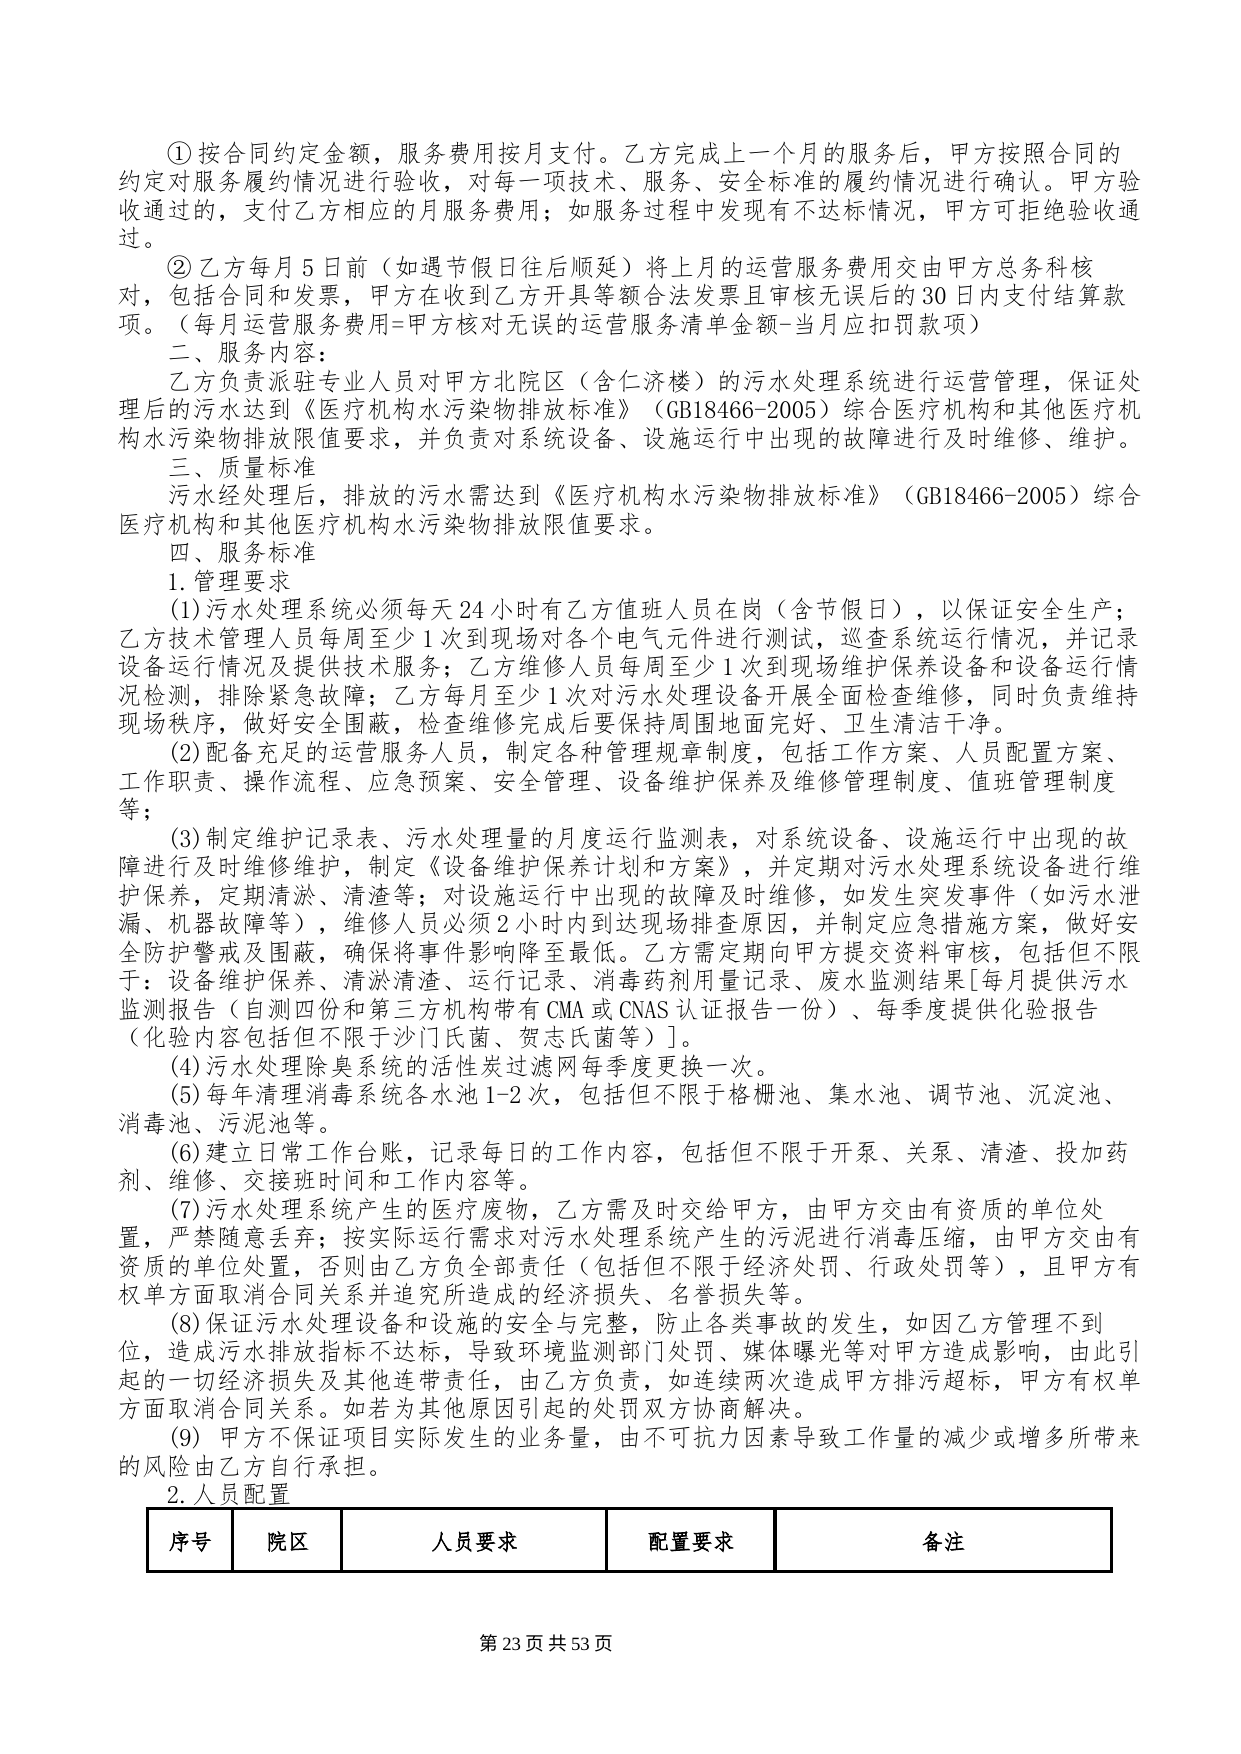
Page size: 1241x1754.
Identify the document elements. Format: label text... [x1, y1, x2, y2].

list (7)污水处理系统产生的医疗废物，乙方需及时交给甲方，由甲方交由有资质的单位处置，严禁随意丢弃；按实际运行需求对污水处理系统产生的污泥进行消毒压缩，由甲方交由有资质的单位处置，否则由乙方负全部责任（包括但不限于经济处罚、行政处罚等），且甲方有权单方面取消合同关系并追究所造成的经济损失、名誉损失等。 [117, 1193, 1142, 1307]
list (2)配备充足的运营服务人员，制定各种管理规章制度，包括工作方案、人员配置方案、工作职责、操作流程、应急预案、安全管理、设备维护保养及维修管理制度、值班管理制度等； [117, 736, 1142, 822]
text (9) 甲方不保证项目实际发生的业务量，由不可抗力因素导致工作量的减少或增多所带来的风险由乙方自行承担。 [117, 1421, 1142, 1478]
text ①按合同约定金额，服务费用按月支付。乙方完成上一个月的服务后，甲方按照合同的约定对服务履约情况进行验收，对每一项技术、服务、安全标准的履约情况进行确认。甲方验收通过的，支付乙方相应的月服务费用；如服务过程中发现有不达标情况，甲方可拒绝验收通过。 [117, 137, 1142, 251]
text 二、服务内容： [117, 337, 1142, 365]
table_header 序号 [149, 1510, 231, 1570]
text 乙方负责派驻专业人员对甲方北院区（含仁济楼）的污水处理系统进行运营管理，保证处理后的污水达到《医疗机构水污染物排放标准》（GB18466-2005）综合医疗机构和其他医疗机构水污染物排放限值要求，并负责对系统设备、设施运行中出现的故障进行及时维修、维护。 [117, 365, 1142, 451]
list (4)污水处理除臭系统的活性炭过滤网每季度更换一次。 [117, 1050, 1142, 1079]
table_header 院区 [234, 1510, 340, 1570]
list 2.人员配置 [117, 1478, 1142, 1507]
text 四、服务标准 [117, 537, 1142, 565]
list (8)保证污水处理设备和设施的安全与完整，防止各类事故的发生，如因乙方管理不到位，造成污水排放指标不达标，导致环境监测部门处罚、媒体曝光等对甲方造成影响，由此引起的一切经济损失及其他连带责任，由乙方负责，如连续两次造成甲方排污超标，甲方有权单方面取消合同关系。如若为其他原因引起的处罚双方协商解决。 [117, 1307, 1142, 1421]
list (3)制定维护记录表、污水处理量的月度运行监测表，对系统设备、设施运行中出现的故障进行及时维修维护，制定《设备维护保养计划和方案》，并定期对污水处理系统设备进行维护保养，定期清淤、清渣等；对设施运行中出现的故障及时维修，如发生突发事件（如污水泄漏、机器故障等），维修人员必须2小时内到达现场排查原因，并制定应急措施方案，做好安全防护警戒及围蔽，确保将事件影响降至最低。乙方需定期向甲方提交资料审核，包括但不限于：设备维护保养、清淤清渣、运行记录、消毒药剂用量记录、废水监测结果[每月提供污水监测报告（自测四份和第三方机构带有CMA或CNAS认证报告一份）、每季度提供化验报告（化验内容包括但不限于沙门氏菌、贺志氏菌等）]。 [117, 822, 1142, 1050]
table_header 备注 [777, 1510, 1110, 1570]
list (1)污水处理系统必须每天24小时有乙方值班人员在岗（含节假日），以保证安全生产；乙方技术管理人员每周至少1次到现场对各个电气元件进行测试，巡查系统运行情况，并记录设备运行情况及提供技术服务；乙方维修人员每周至少1次到现场维护保养设备和设备运行情况检测，排除紧急故障；乙方每月至少1次对污水处理设备开展全面检查维修，同时负责维持现场秩序，做好安全围蔽，检查维修完成后要保持周围地面完好、卫生清洁干净。 [117, 594, 1142, 736]
list (6)建立日常工作台账，记录每日的工作内容，包括但不限于开泵、关泵、清渣、投加药剂、维修、交接班时间和工作内容等。 [117, 1136, 1142, 1193]
list (5)每年清理消毒系统各水池1-2次，包括但不限于格栅池、集水池、调节池、沉淀池、消毒池、污泥池等。 [117, 1079, 1142, 1136]
text 三、质量标准 [117, 451, 1142, 479]
list 1.管理要求 [117, 565, 1142, 594]
text 污水经处理后，排放的污水需达到《医疗机构水污染物排放标准》（GB18466-2005）综合医疗机构和其他医疗机构水污染物排放限值要求。 [117, 479, 1142, 537]
text ②乙方每月5日前（如遇节假日往后顺延）将上月的运营服务费用交由甲方总务科核对，包括合同和发票，甲方在收到乙方开具等额合法发票且审核无误后的30日内支付结算款项。（每月运营服务费用=甲方核对无误的运营服务清单金额-当月应扣罚款项） [117, 251, 1142, 337]
table_header 配置要求 [608, 1510, 773, 1570]
table_header 人员要求 [343, 1510, 605, 1570]
